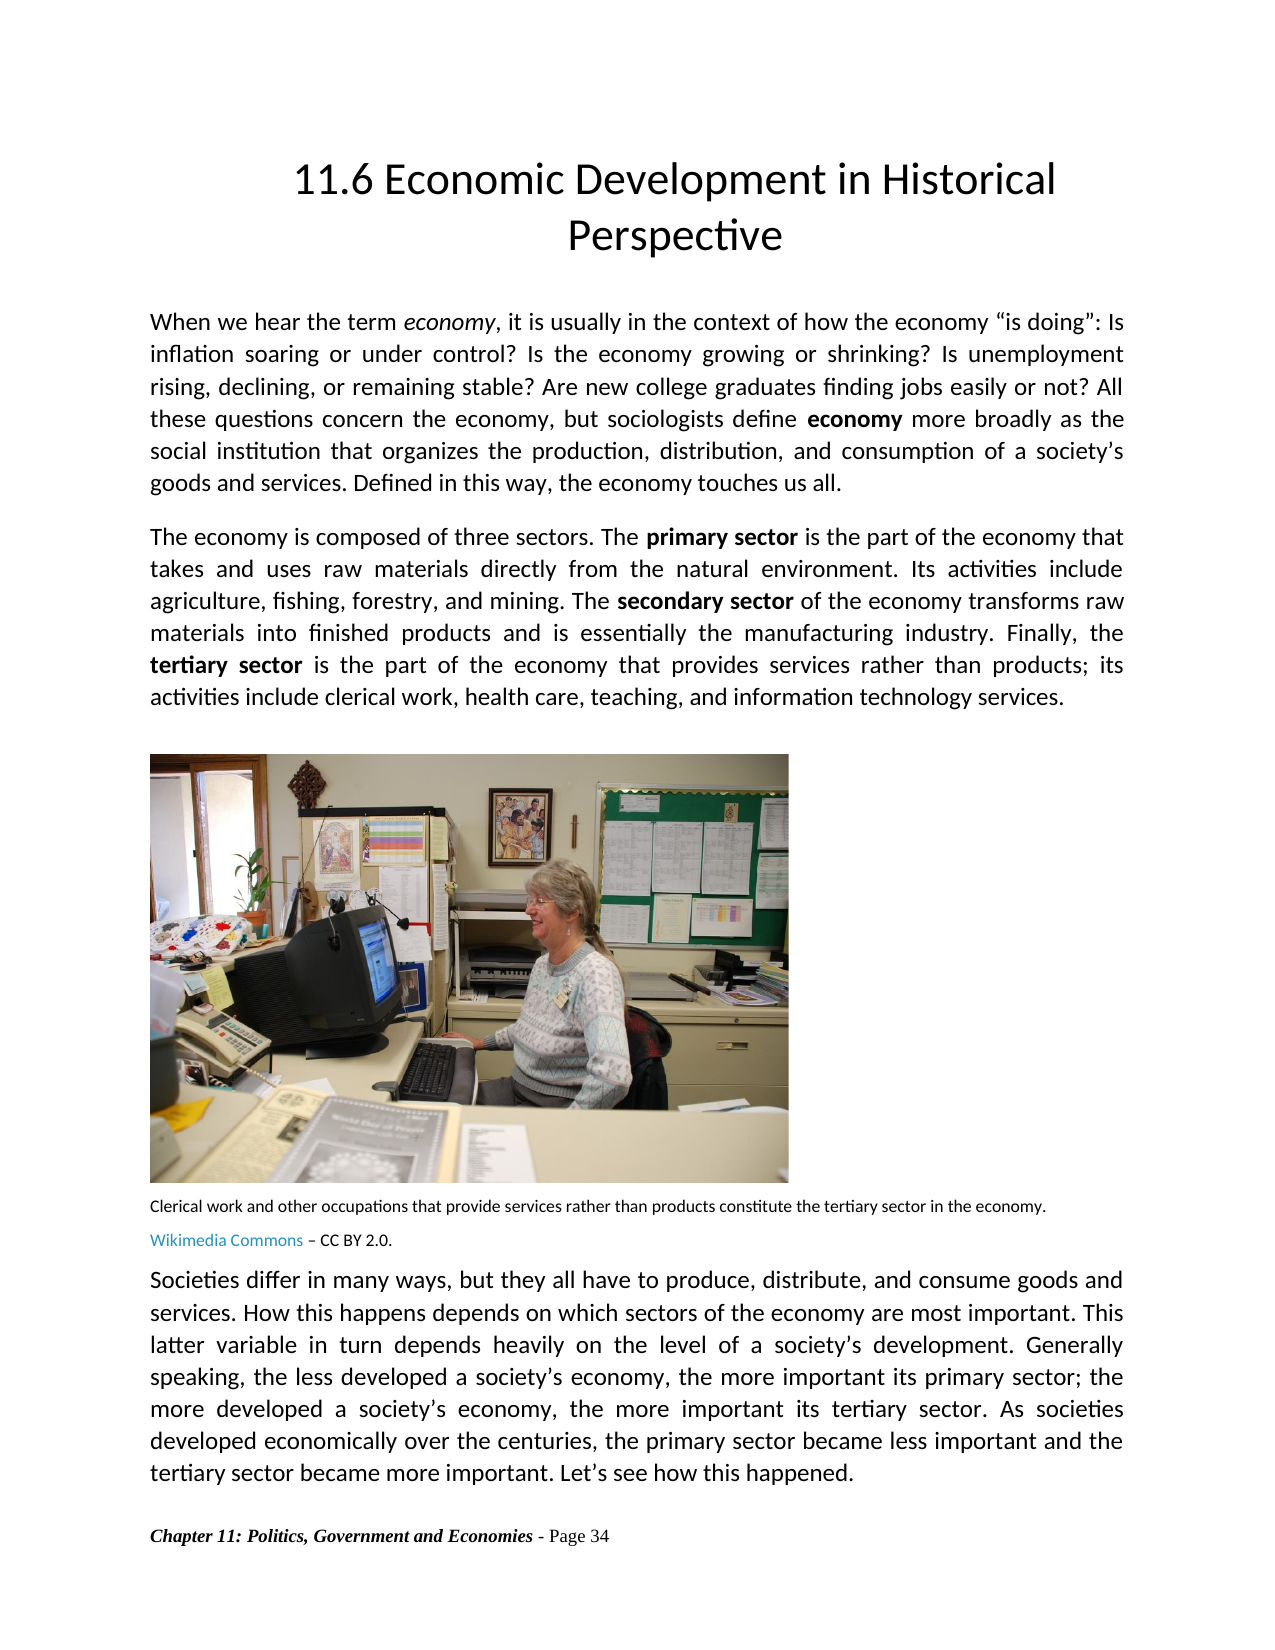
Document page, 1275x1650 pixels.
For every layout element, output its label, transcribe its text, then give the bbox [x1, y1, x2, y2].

text 11.6 Economic Development in Historical Perspective [225, 150, 1125, 262]
text Clerical work and other occupations that provide services rather than products constitute the tertiary sector in the economy. [150, 1195, 1125, 1216]
text When we hear the term economy, it is usually in the context of how the economy “is doing”: Is inflation soaring or under control? Is the economy growing or shrinking? Is unemployment rising, declining, or remaining stable? Are new college graduates finding jobs easily or not? All these questions concern the economy, but sociologists define economy more broadly as the social institution that organizes the production, distribution, and consumption of a society’s goods and services. Defined in this way, the economy touches us all. [150, 305, 1125, 497]
text Wikimedia Commons – CC BY 2.0. [150, 1229, 1125, 1251]
picture [150, 754, 789, 1183]
text Societies differ in many ways, but they all have to produce, distribute, and consume goods and services. How this happens depends on which sectors of the economy are most important. This latter variable in turn depends heavily on the level of a society’s development. Generally speaking, the less developed a society’s economy, the more important its primary sector; the more developed a society’s economy, the more important its tertiary sector. As societies developed economically over the centuries, the primary sector became less important and the tertiary sector became more important. Let’s see how this happened. [150, 1263, 1125, 1488]
text The economy is composed of three sectors. The primary sector is the part of the economy that takes and uses raw materials directly from the natural environment. Its activities include agriculture, fishing, forestry, and mining. The secondary sector of the economy transforms raw materials into finished products and is essentially the manufacturing industry. Finally, the tertiary sector is the part of the economy that provides services rather than products; its activities include clerical work, health care, teaching, and information technology services. [150, 519, 1125, 712]
